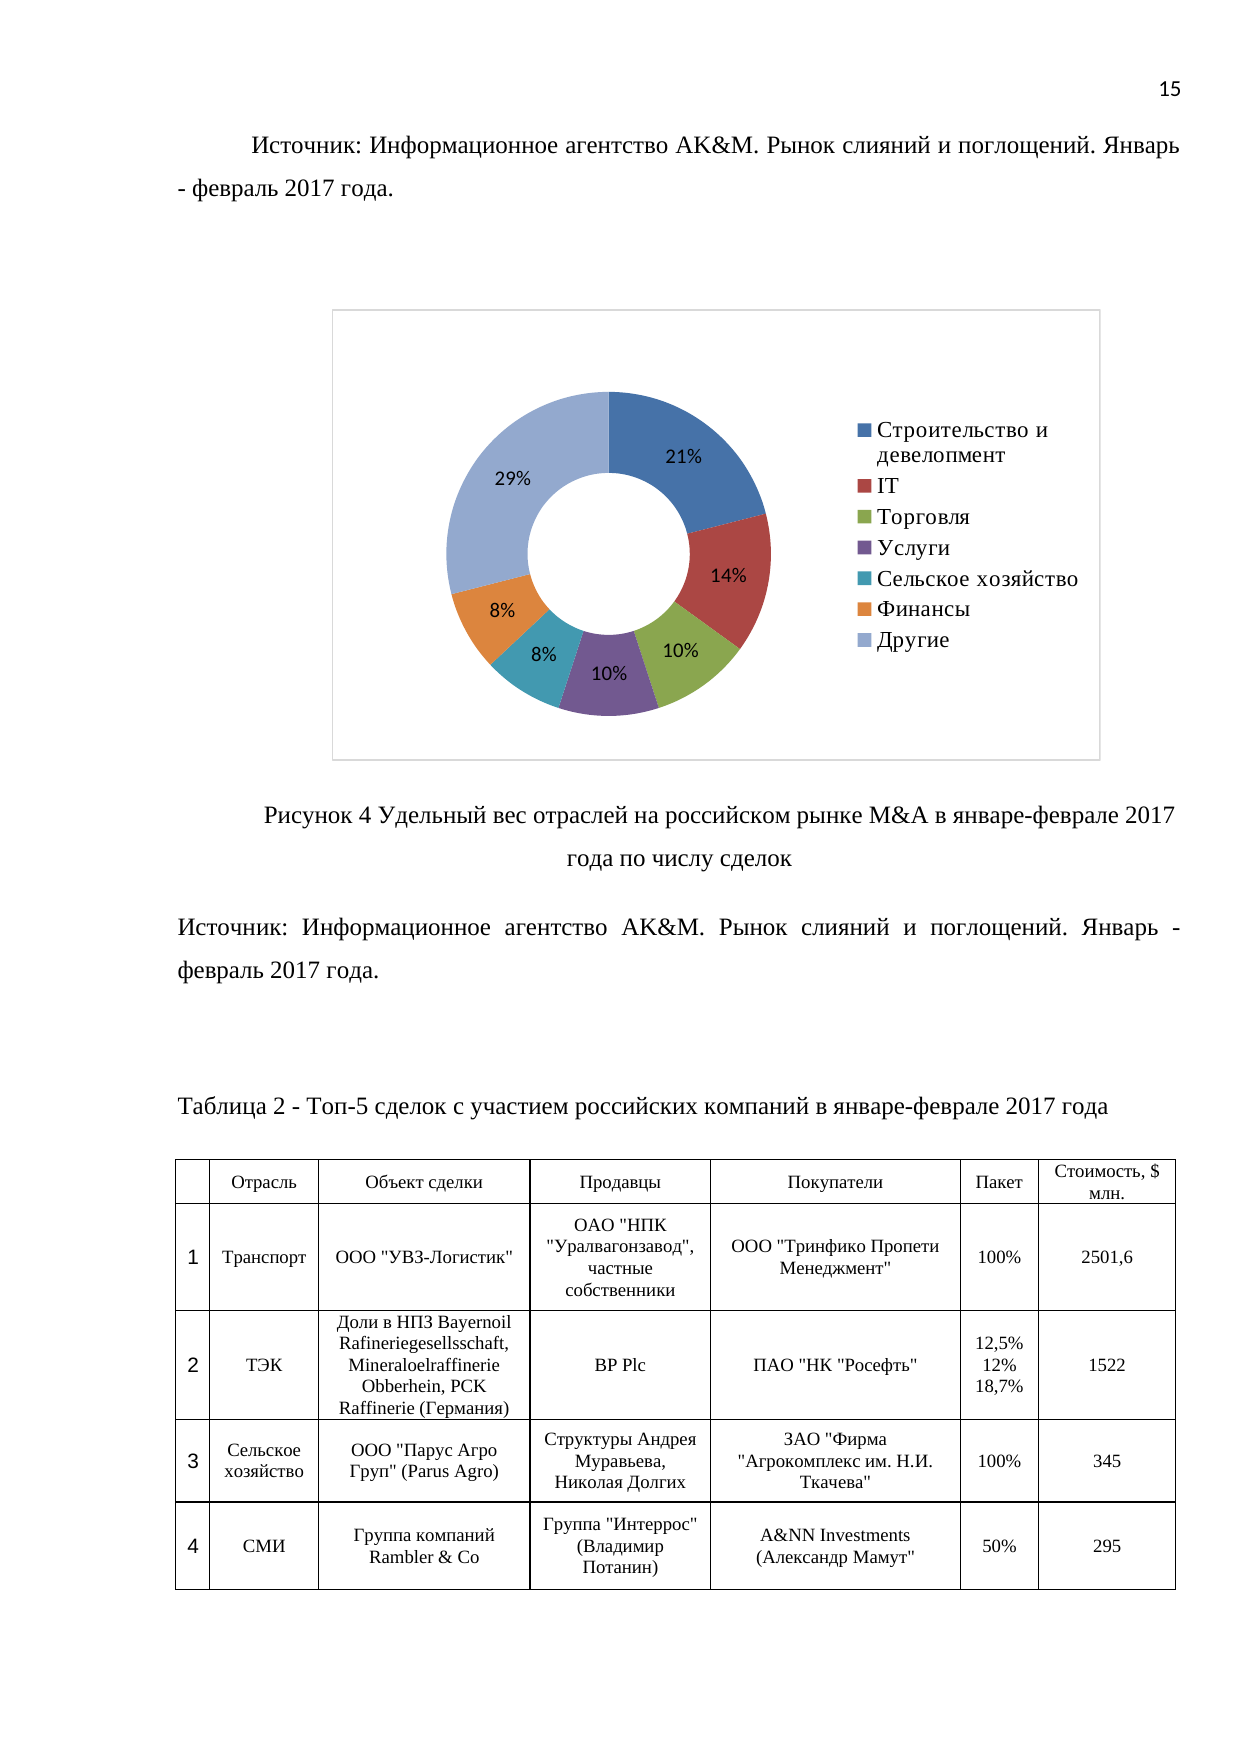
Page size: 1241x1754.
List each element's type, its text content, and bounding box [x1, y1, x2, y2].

table_cell Транспорт [210, 1204, 318, 1309]
table_cell 2 [176, 1311, 209, 1418]
table_cell ТЭК [210, 1311, 318, 1418]
table_cell 50% [961, 1503, 1038, 1589]
table_cell 12,5% 12% 18,7% [961, 1311, 1038, 1418]
table_cell ПАО "НК "Росефть" [711, 1311, 960, 1418]
table_header [176, 1160, 209, 1203]
table_cell 2501,6 [1039, 1204, 1175, 1309]
table_cell 100% [961, 1420, 1038, 1501]
table_cell ООО "Парус Агро Груп" (Parus Agro) [319, 1420, 529, 1501]
table_cell 100% [961, 1204, 1038, 1309]
table_cell A&NN Investments (Александр Мамут" [711, 1503, 960, 1589]
table_header Отрасль [210, 1160, 318, 1203]
table_header Покупатели [711, 1160, 960, 1203]
table_cell ООО "Тринфико Пропети Менеджмент" [711, 1204, 960, 1309]
table_cell ООО "УВЗ-Логистик" [319, 1204, 529, 1309]
text Рисунок 4 Удельный вес отраслей на российском рынке M&A в январе-феврале 2017 года по числу сделок [177, 800, 1181, 872]
table_cell 345 [1039, 1420, 1175, 1501]
table_cell Доли в НПЗ Bayernoil Rafineriegesellsschaft, Mineraloelraffinerie Obberhein, PCK Raffinerie (Германия) [319, 1311, 529, 1418]
table_cell 1522 [1039, 1311, 1175, 1418]
table_cell Группа "Интеррос" (Владимир Потанин) [531, 1503, 710, 1589]
table_cell СМИ [210, 1503, 318, 1589]
table_cell 3 [176, 1420, 209, 1501]
table_header Объект сделки [319, 1160, 529, 1203]
table_header Стоимость, $ млн. [1039, 1160, 1175, 1203]
table_cell ОАО "НПК "Уралвагонзавод", частные собственники [531, 1204, 710, 1309]
table_cell 295 [1039, 1503, 1175, 1589]
table_header Пакет [961, 1160, 1038, 1203]
table_header Продавцы [531, 1160, 710, 1203]
table_cell Группа компаний Rambler & Co [319, 1503, 529, 1589]
table_cell Структуры Андрея Муравьева, Николая Долгих [531, 1420, 710, 1501]
text Источник: Информационное агентство AK&M. Рынок слияний и поглощений. Январь - февраль 2017 года. [177, 130, 1181, 202]
table_cell ЗАО "Фирма "Агрокомплекс им. Н.И. Ткачева" [711, 1420, 960, 1501]
table_cell BP Plc [531, 1311, 710, 1418]
table_cell 4 [176, 1503, 209, 1589]
text Таблица 2 - Топ-5 сделок с участием российских компаний в январе-феврале 2017 года [177, 1091, 1181, 1120]
table_cell Сельское хозяйство [210, 1420, 318, 1501]
text Источник: Информационное агентство AK&M. Рынок слияний и поглощений. Январь - февраль 2017 года. [177, 912, 1181, 983]
table_cell 1 [176, 1204, 209, 1309]
